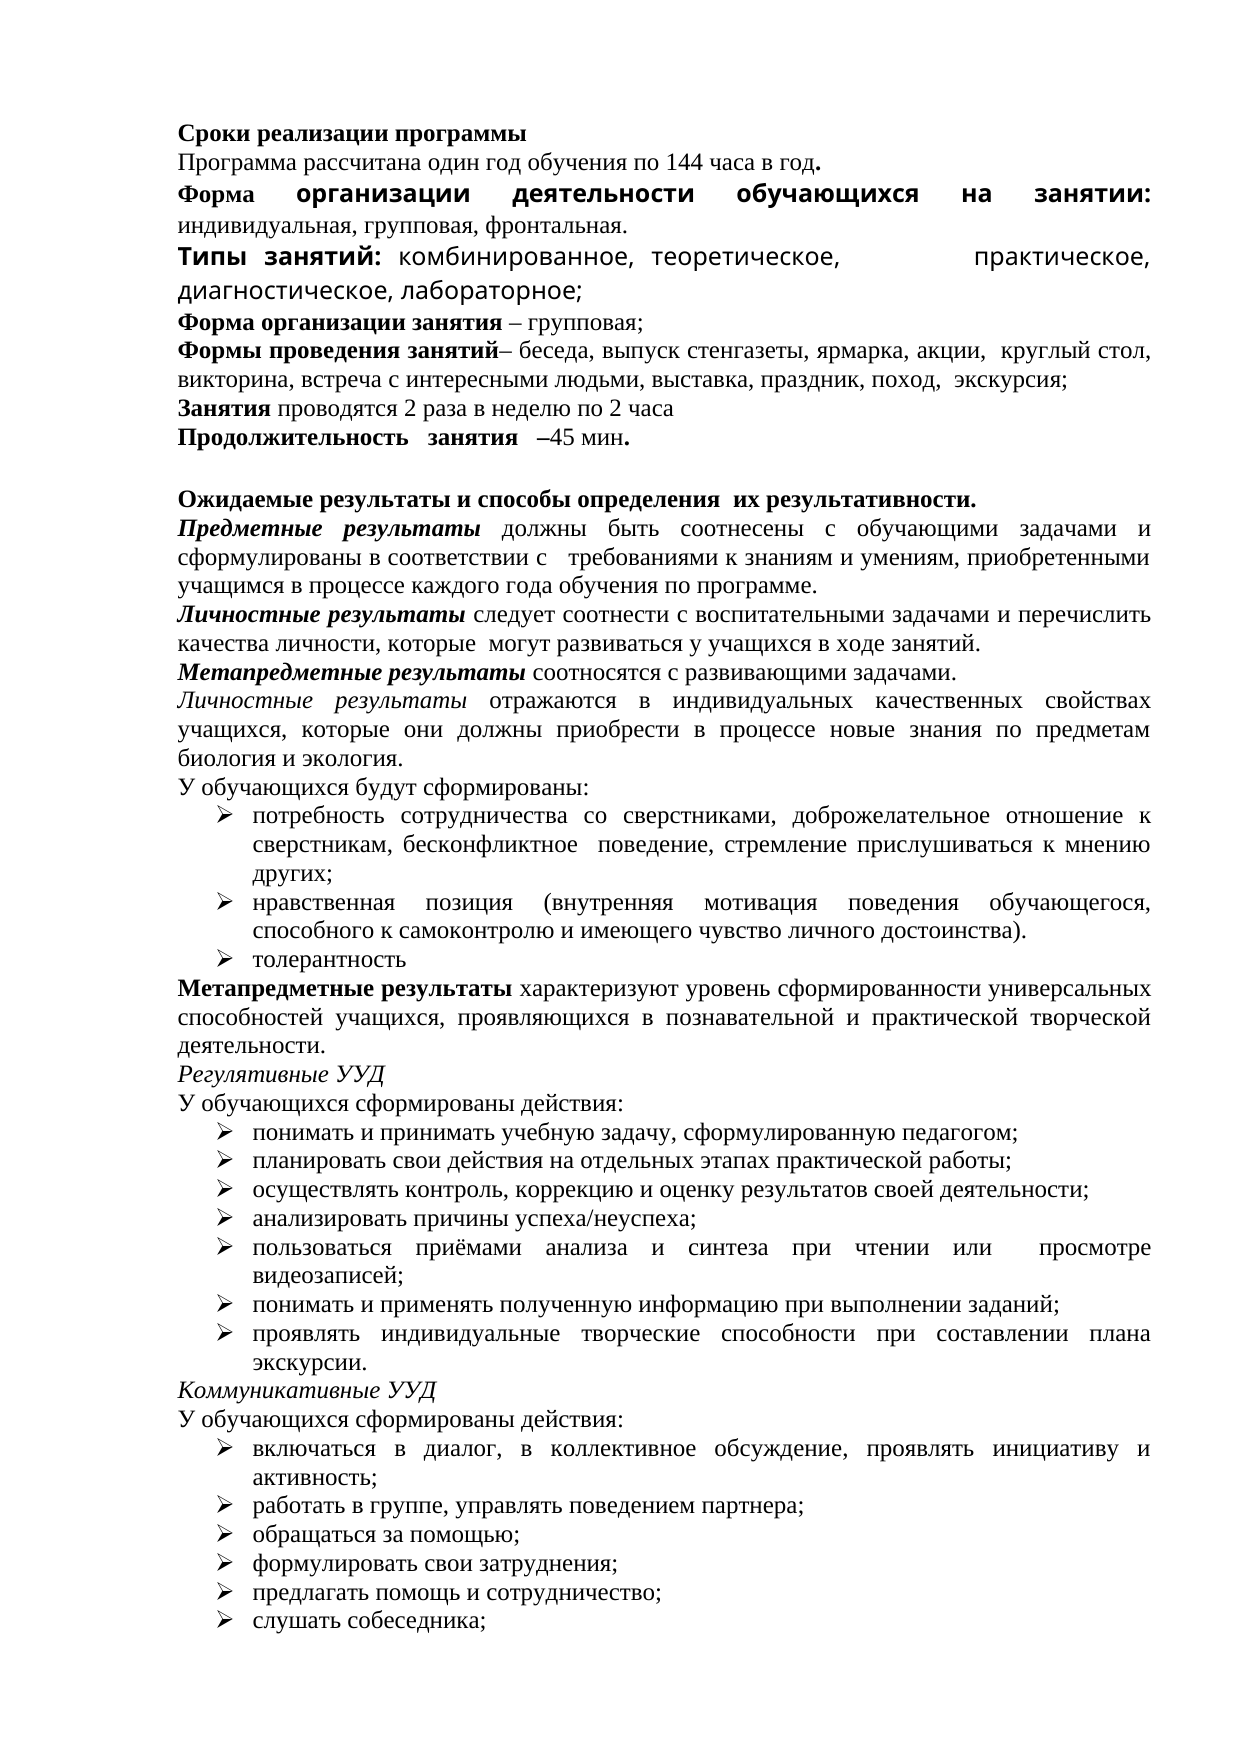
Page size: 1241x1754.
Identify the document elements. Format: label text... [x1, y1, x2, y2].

list толерантность [215, 944, 1152, 973]
text Ожидаемые результаты и способы определения их результативности. [177, 484, 1152, 513]
list потребность сотрудничества со сверстниками, доброжелательное отношение к сверстникам, бесконфликтное поведение, стремление прислушиваться к мнению других; [215, 801, 1152, 887]
text Продолжительность занятия –45 мин. [177, 422, 1152, 450]
text Коммуникативные УУД [177, 1376, 1152, 1404]
list осуществлять контроль, коррекцию и оценку результатов своей деятельности; [215, 1174, 1152, 1203]
list формулировать свои затруднения; [215, 1548, 1152, 1577]
text Регулятивные УУД [177, 1059, 1152, 1088]
list нравственная позиция (внутренняя мотивация поведения обучающегося, способного к самоконтролю и имеющего чувство личного достоинства). [215, 887, 1152, 944]
text Форма организации деятельности обучающихся на занятии: индивидуальная, групповая, фронтальная. [177, 176, 1152, 238]
text Личностные результаты отражаются в индивидуальных качественных свойствах учащихся, которые они должны приобрести в процессе новые знания по предметам биология и экология. [177, 686, 1152, 772]
text Метапредметные результаты характеризуют уровень сформированности универсальных способностей учащихся, проявляющихся в познавательной и практической творческой деятельности. [177, 973, 1152, 1059]
text Форма организации занятия – групповая; [177, 307, 1152, 335]
list слушать собеседника; [215, 1606, 1152, 1634]
list планировать свои действия на отдельных этапах практической работы; [215, 1146, 1152, 1174]
text Метапредметные результаты соотносятся с развивающими задачами. [177, 657, 1152, 686]
text Сроки реализации программы [177, 118, 1152, 147]
text У обучающихся будут сформированы: [177, 772, 1152, 801]
text Типы занятий: комбинированное, теоретическое, практическое, диагностическое, лабораторное; [177, 238, 1152, 307]
list пользоваться приёмами анализа и синтеза при чтении или просмотре видеозаписей; [215, 1232, 1152, 1289]
text Занятия проводятся 2 раза в неделю по 2 часа [177, 393, 1152, 422]
list предлагать помощь и сотрудничество; [215, 1577, 1152, 1606]
list обращаться за помощью; [215, 1519, 1152, 1548]
text У обучающихся сформированы действия: [177, 1088, 1152, 1117]
list понимать и применять полученную информацию при выполнении заданий; [215, 1289, 1152, 1318]
list понимать и принимать учебную задачу, сформулированную педагогом; [215, 1117, 1152, 1146]
text Личностные результаты следует соотнести с воспитательными задачами и перечислить качества личности, которые могут развиваться у учащихся в ходе занятий. [177, 599, 1152, 657]
text Программа рассчитана один год обучения по 144 часа в год. [177, 147, 1152, 176]
list проявлять индивидуальные творческие способности при составлении плана экскурсии. [215, 1318, 1152, 1376]
text Предметные результаты должны быть соотнесены с обучающими задачами и сформулированы в соответствии с требованиями к знаниям и умениям, приобретенными учащимся в процессе каждого года обучения по программе. [177, 513, 1152, 599]
list включаться в диалог, в коллективное обсуждение, проявлять инициативу и активность; [215, 1433, 1152, 1491]
text У обучающихся сформированы действия: [177, 1404, 1152, 1433]
text Формы проведения занятий– беседа, выпуск стенгазеты, ярмарка, акции, круглый стол, викторина, встреча с интересными людьми, выставка, праздник, поход, экскурсия; [177, 335, 1152, 393]
list анализировать причины успеха/неуспеха; [215, 1203, 1152, 1232]
list работать в группе, управлять поведением партнера; [215, 1491, 1152, 1519]
